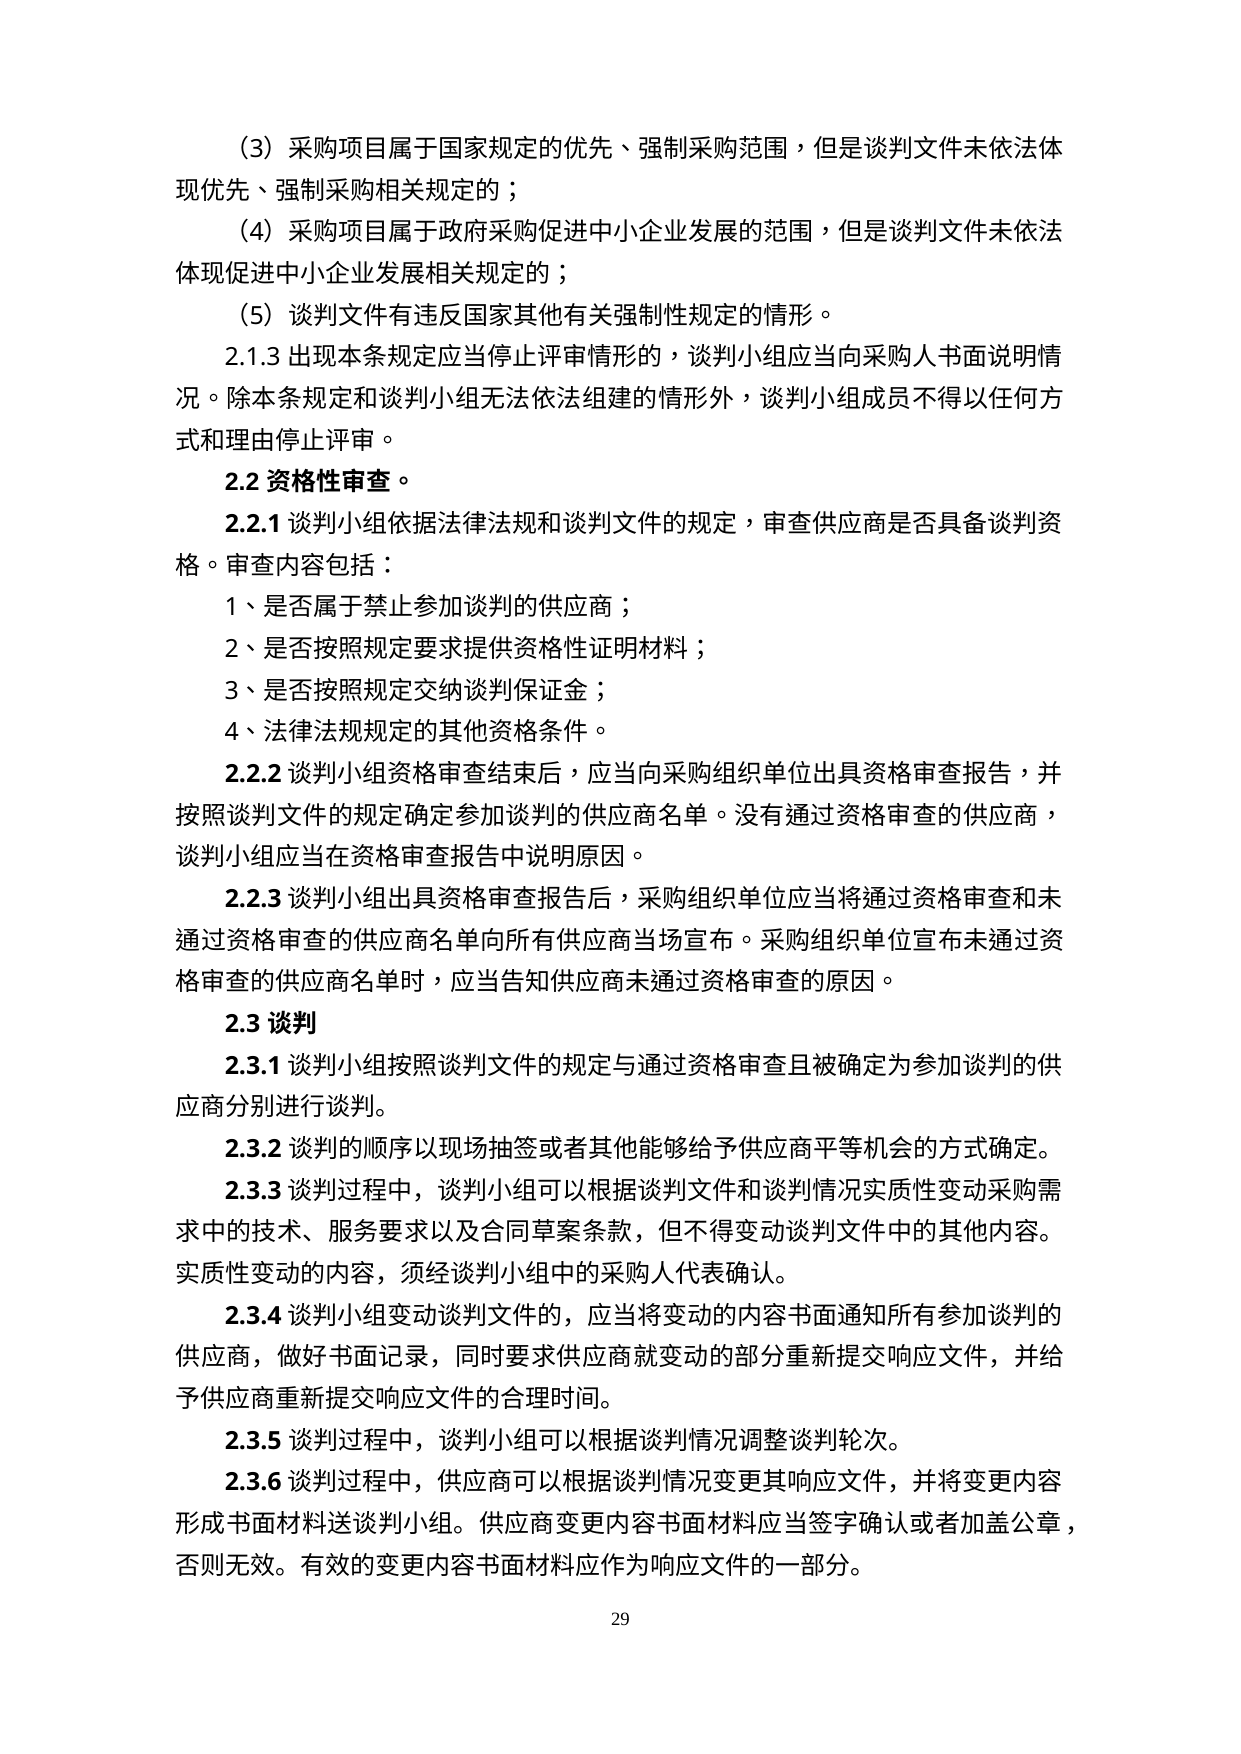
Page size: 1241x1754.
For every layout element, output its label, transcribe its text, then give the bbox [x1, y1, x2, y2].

subtitle 2.2.2谈判小组资格审查结束后，应当向采购组织单位出具资格审查报告，并按照谈判文件的规定确定参加谈判的供应商名单。没有通过资格审查的供应商，谈判小组应当在资格审查报告中说明原因。 [175, 749, 1065, 874]
text 2.3.1谈判小组按照谈判文件的规定与通过资格审查且被确定为参加谈判的供应商分别进行谈判。 [175, 1041, 1065, 1124]
text 2.3.4谈判小组变动谈判文件的，应当将变动的内容书面通知所有参加谈判的供应商，做好书面记录，同时要求供应商就变动的部分重新提交响应文件，并给予供应商重新提交响应文件的合理时间。 [175, 1291, 1065, 1416]
text 2.3.3谈判过程中，谈判小组可以根据谈判文件和谈判情况实质性变动采购需求中的技术、服务要求以及合同草案条款，但不得变动谈判文件中的其他内容。实质性变动的内容，须经谈判小组中的采购人代表确认。 [175, 1166, 1065, 1291]
subtitle （3）采购项目属于国家规定的优先、强制采购范围，但是谈判文件未依法体现优先、强制采购相关规定的； [175, 124, 1065, 207]
subtitle 2.2 资格性审查。 [175, 457, 1065, 499]
subtitle 1、是否属于禁止参加谈判的供应商； [175, 582, 1065, 624]
subtitle （4）采购项目属于政府采购促进中小企业发展的范围，但是谈判文件未依法体现促进中小企业发展相关规定的； [175, 207, 1065, 291]
subtitle 2.3 谈判 [175, 999, 1065, 1041]
text 2.3.2 谈判的顺序以现场抽签或者其他能够给予供应商平等机会的方式确定。 [175, 1124, 1065, 1166]
text 2.3.6谈判过程中，供应商可以根据谈判情况变更其响应文件，并将变更内容形成书面材料送谈判小组。供应商变更内容书面材料应当签字确认或者加盖公章，否则无效。有效的变更内容书面材料应作为响应文件的一部分。 [175, 1457, 1065, 1582]
subtitle 2.2.3谈判小组出具资格审查报告后，采购组织单位应当将通过资格审查和未通过资格审查的供应商名单向所有供应商当场宣布。采购组织单位宣布未通过资格审查的供应商名单时，应当告知供应商未通过资格审查的原因。 [175, 874, 1065, 999]
subtitle 2.2.1谈判小组依据法律法规和谈判文件的规定，审查供应商是否具备谈判资格。审查内容包括： [175, 499, 1065, 582]
subtitle 2.1.3 出现本条规定应当停止评审情形的，谈判小组应当向采购人书面说明情况。除本条规定和谈判小组无法依法组建的情形外，谈判小组成员不得以任何方式和理由停止评审。 [175, 332, 1065, 457]
subtitle 4、法律法规规定的其他资格条件。 [175, 707, 1065, 749]
subtitle （5）谈判文件有违反国家其他有关强制性规定的情形。 [175, 291, 1065, 332]
subtitle 3、是否按照规定交纳谈判保证金； [175, 666, 1065, 707]
text 2.3.5 谈判过程中，谈判小组可以根据谈判情况调整谈判轮次。 [175, 1416, 1065, 1457]
subtitle 2、是否按照规定要求提供资格性证明材料； [175, 624, 1065, 666]
